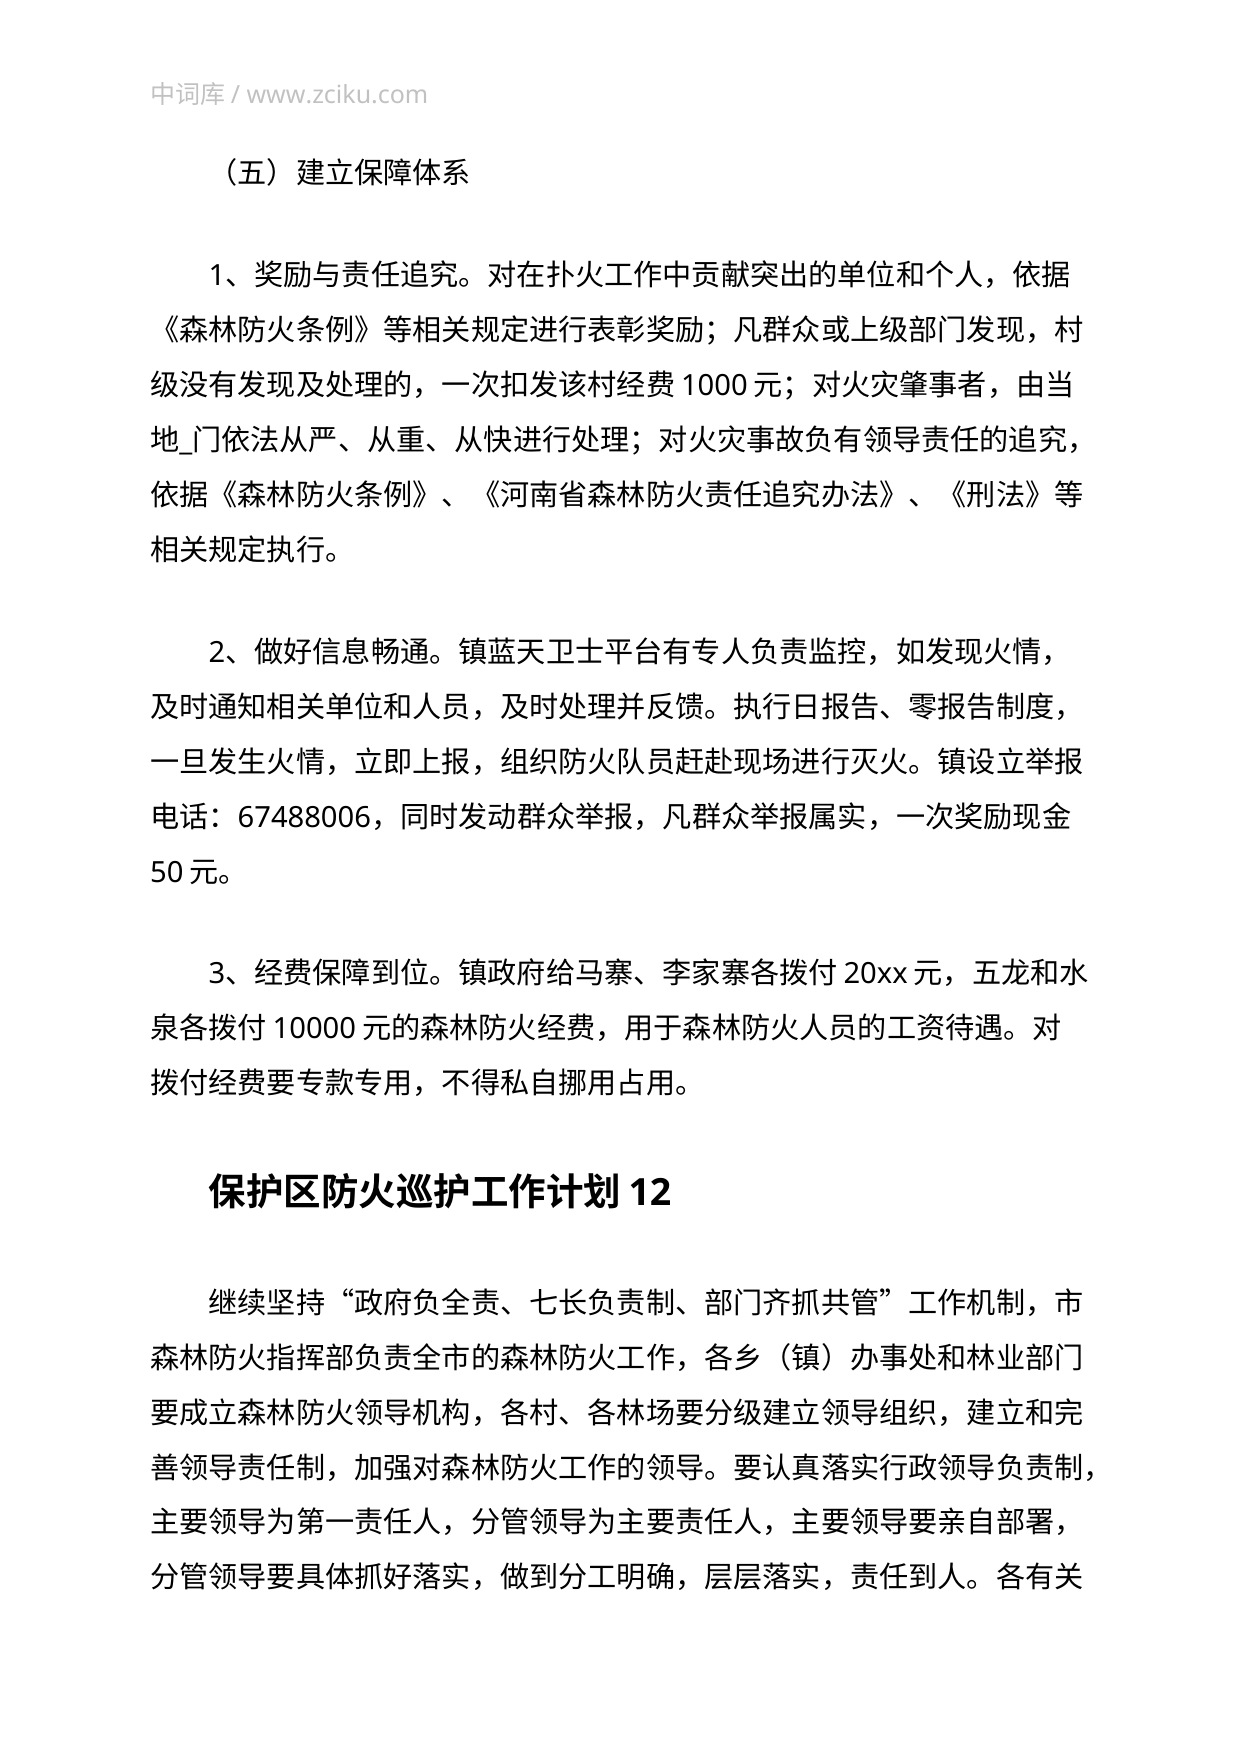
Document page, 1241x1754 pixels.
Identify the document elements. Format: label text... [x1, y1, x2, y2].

text 保护区防火巡护工作计划12 [150, 1162, 1090, 1216]
text 1、奖励与责任追究。对在扑火工作中贡献突出的单位和个人，依据《森林防火条例》等相关规定进行表彰奖励；凡群众或上级部门发现，村级没有发现及处理的，一次扣发该村经费1000元；对火灾肇事者，由当地_门依法从严、从重、从快进行处理；对火灾事故负有领导责任的追究，依据《森林防火条例》、《河南省森林防火责任追究办法》、《刑法》等相关规定执行。 [150, 252, 1090, 569]
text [150, 1279, 1090, 1596]
text （五）建立保障体系 [150, 150, 1090, 192]
text 2、做好信息畅通。镇蓝天卫士平台有专人负责监控，如发现火情，及时通知相关单位和人员，及时处理并反馈。执行日报告、零报告制度，一旦发生火情，立即上报，组织防火队员赶赴现场进行灭火。镇设立举报电话：67488006，同时发动群众举报，凡群众举报属实，一次奖励现金50元。 [150, 628, 1090, 891]
text 3、经费保障到位。镇政府给马寨、李家寨各拨付20xx元，五龙和水泉各拨付10000元的森林防火经费，用于森林防火人员的工资待遇。对拨付经费要专款专用，不得私自挪用占用。 [150, 950, 1090, 1102]
